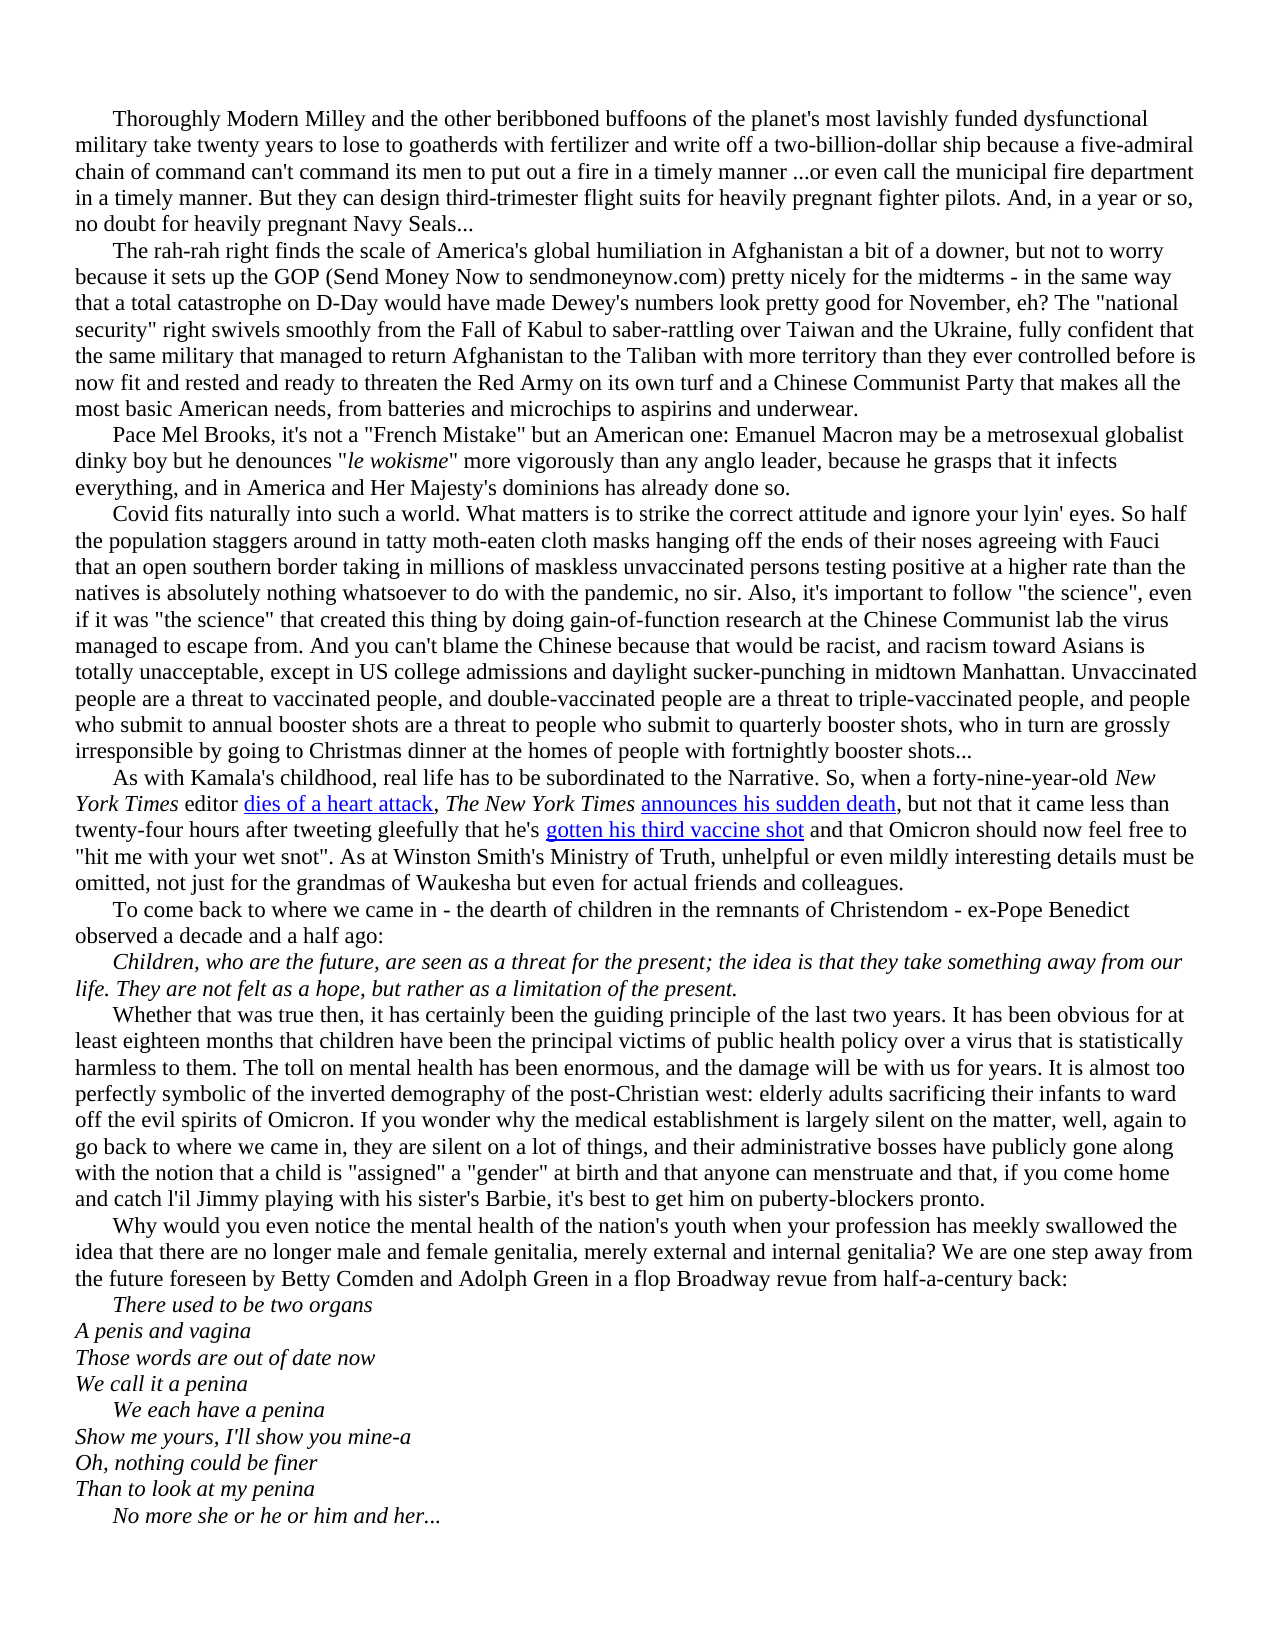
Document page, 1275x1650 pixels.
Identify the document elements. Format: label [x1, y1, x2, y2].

text [75, 105, 1200, 1528]
